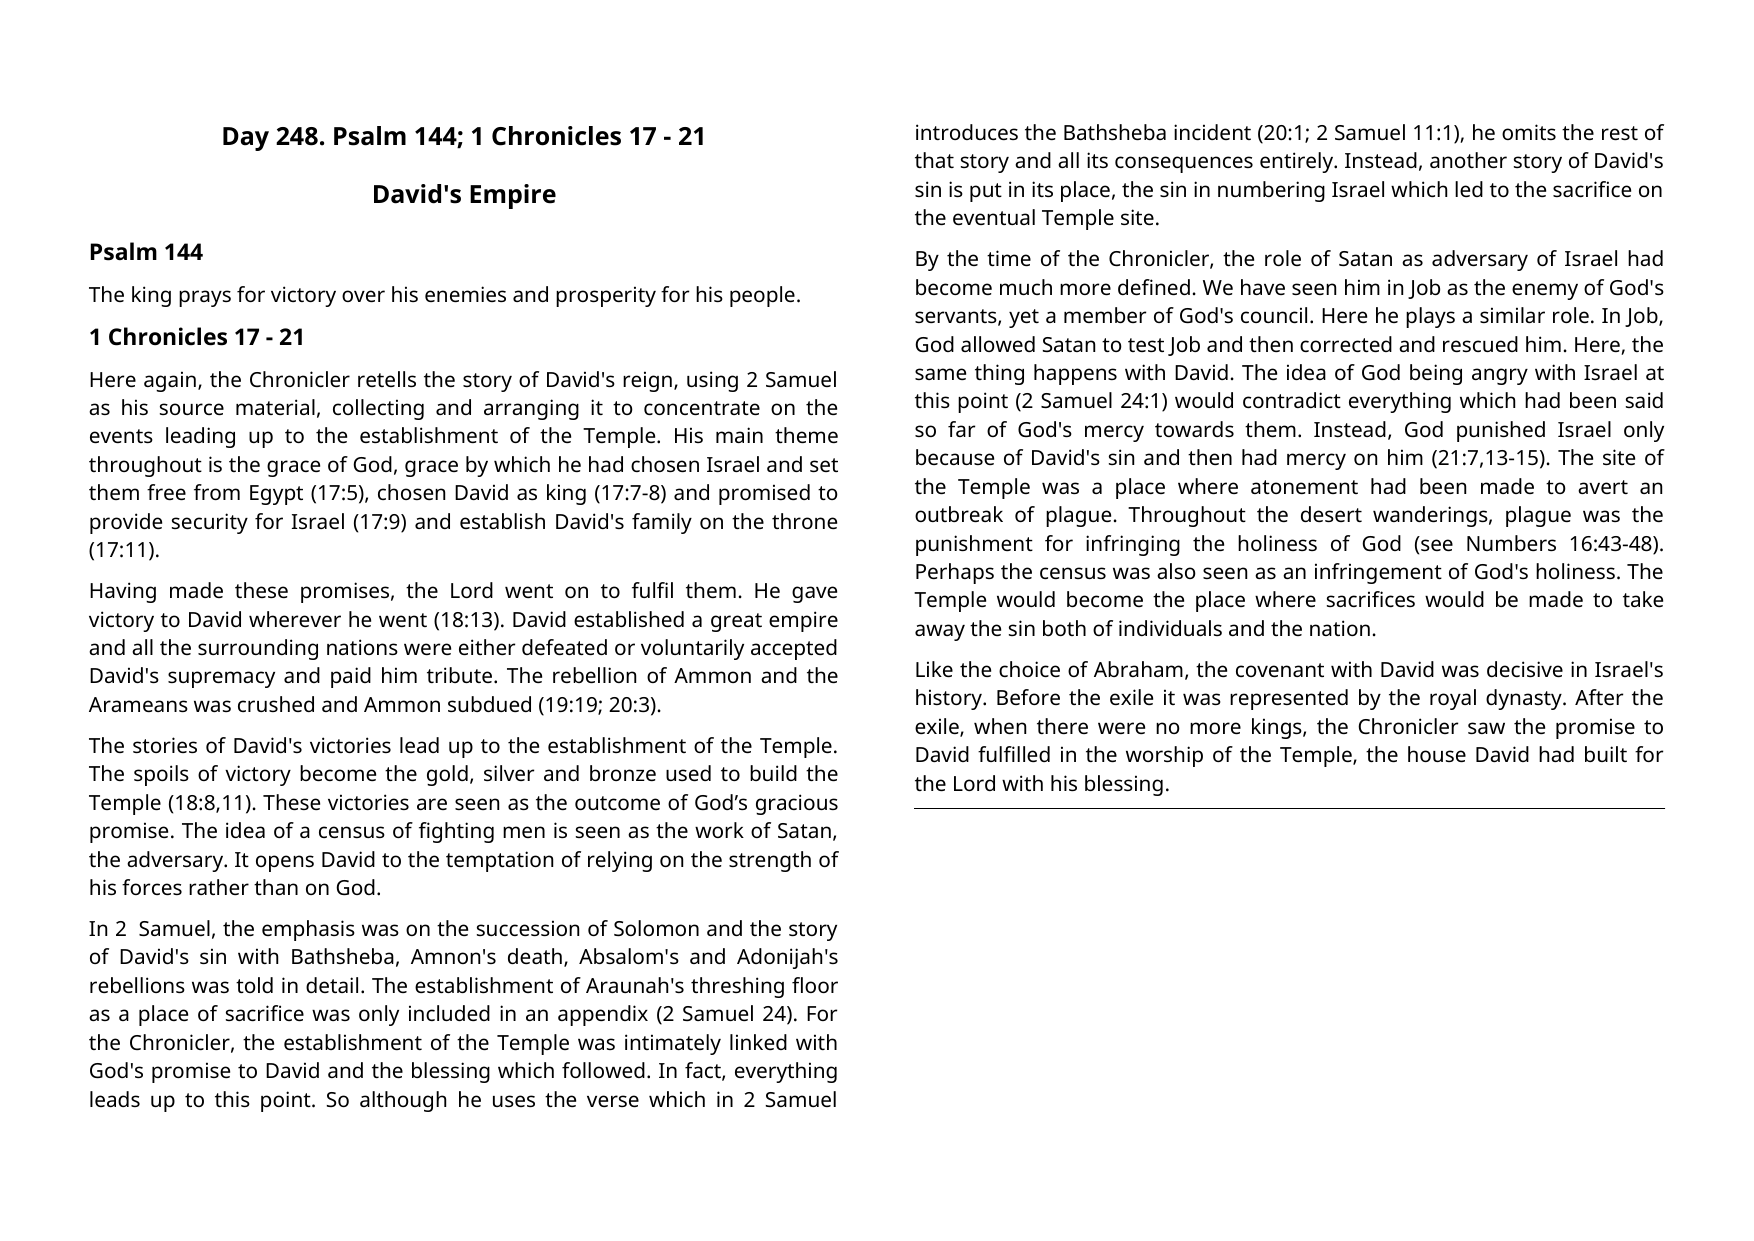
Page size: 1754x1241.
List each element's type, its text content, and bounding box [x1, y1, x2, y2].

text Here again, the Chronicler retells the story of David's reign, using 2 Samuel as his source material, collecting and arranging it to concentrate on the events leading up to the establishment of the Temple. His main theme throughout is the grace of God, grace by which he had chosen Israel and set them free from Egypt (17:5), chosen David as king (17:7-8) and promised to provide security for Israel (17:9) and establish David's family on the throne (17:11). [89, 365, 839, 564]
text Like the choice of Abraham, the covenant with David was decisive in Israel's history. Before the exile it was represented by the royal dynasty. After the exile, when there were no more kings, the Chronicler saw the promise to David fulfilled in the worship of the Temple, the house David had built for the Lord with his blessing. [914, 655, 1665, 808]
text Day 248. Psalm 144; 1 Chronicles 17 - 21 [89, 118, 839, 152]
text The stories of David's victories lead up to the establishment of the Temple. The spoils of victory become the gold, silver and bronze used to build the Temple (18:8,11). These victories are seen as the outcome of God’s gracious promise. The idea of a census of fighting men is seen as the work of Satan, the adversary. It opens David to the temptation of relying on the strength of his forces rather than on God. [89, 731, 839, 902]
text David's Empire [89, 177, 839, 211]
text Having made these promises, the Lord went on to fulfil them. He gave victory to David wherever he went (18:13). David established a great empire and all the surrounding nations were either defeated or voluntarily accepted David's supremacy and paid him tribute. The rebellion of Ammon and the Arameans was crushed and Ammon subdued (19:19; 20:3). [89, 576, 839, 718]
text In 2 Samuel, the emphasis was on the succession of Solomon and the story of David's sin with Bathsheba, Amnon's death, Absalom's and Adonijah's rebellions was told in detail. The establishment of Araunah's threshing floor as a place of sacrifice was only included in an appendix (2 Samuel 24). For the Chronicler, the establishment of the Temple was intimately linked with God's promise to David and the blessing which followed. In fact, everything leads up to this point. So although he uses the verse which in 2 Samuel introduces the Bathsheba incident (20:1; 2 Samuel 11:1), he omits the rest of that story and all its consequences entirely. Instead, another story of David's sin is put in its place, the sin in numbering Israel which led to the sacrifice on the eventual Temple site. [914, 118, 1665, 232]
text Psalm 144 [89, 236, 839, 267]
text In 2 Samuel, the emphasis was on the succession of Solomon and the story of David's sin with Bathsheba, Amnon's death, Absalom's and Adonijah's rebellions was told in detail. The establishment of Araunah's threshing floor as a place of sacrifice was only included in an appendix (2 Samuel 24). For the Chronicler, the establishment of the Temple was intimately linked with God's promise to David and the blessing which followed. In fact, everything leads up to this point. So although he uses the verse which in 2 Samuel introduces the Bathsheba incident (20:1; 2 Samuel 11:1), he omits the rest of that story and all its consequences entirely. Instead, another story of David's sin is put in its place, the sin in numbering Israel which led to the sacrifice on the eventual Temple site. [89, 914, 839, 1113]
text 1 Chronicles 17 - 21 [89, 321, 839, 352]
text By the time of the Chronicler, the role of Satan as adversary of Israel had become much more defined. We have seen him in Job as the enemy of God's servants, yet a member of God's council. Here he plays a similar role. In Job, God allowed Satan to test Job and then corrected and rescued him. Here, the same thing happens with David. The idea of God being angry with Israel at this point (2 Samuel 24:1) would contradict everything which had been said so far of God's mercy towards them. Instead, God punished Israel only because of David's sin and then had mercy on him (21:7,13-15). The site of the Temple was a place where atonement had been made to avert an outbreak of plague. Throughout the desert wanderings, plague was the punishment for infringing the holiness of God (see Numbers 16:43-48). Perhaps the census was also seen as an infringement of God's holiness. The Temple would become the place where sacrifices would be made to take away the sin both of individuals and the nation. [914, 244, 1665, 642]
text The king prays for victory over his enemies and prosperity for his people. [89, 280, 839, 308]
